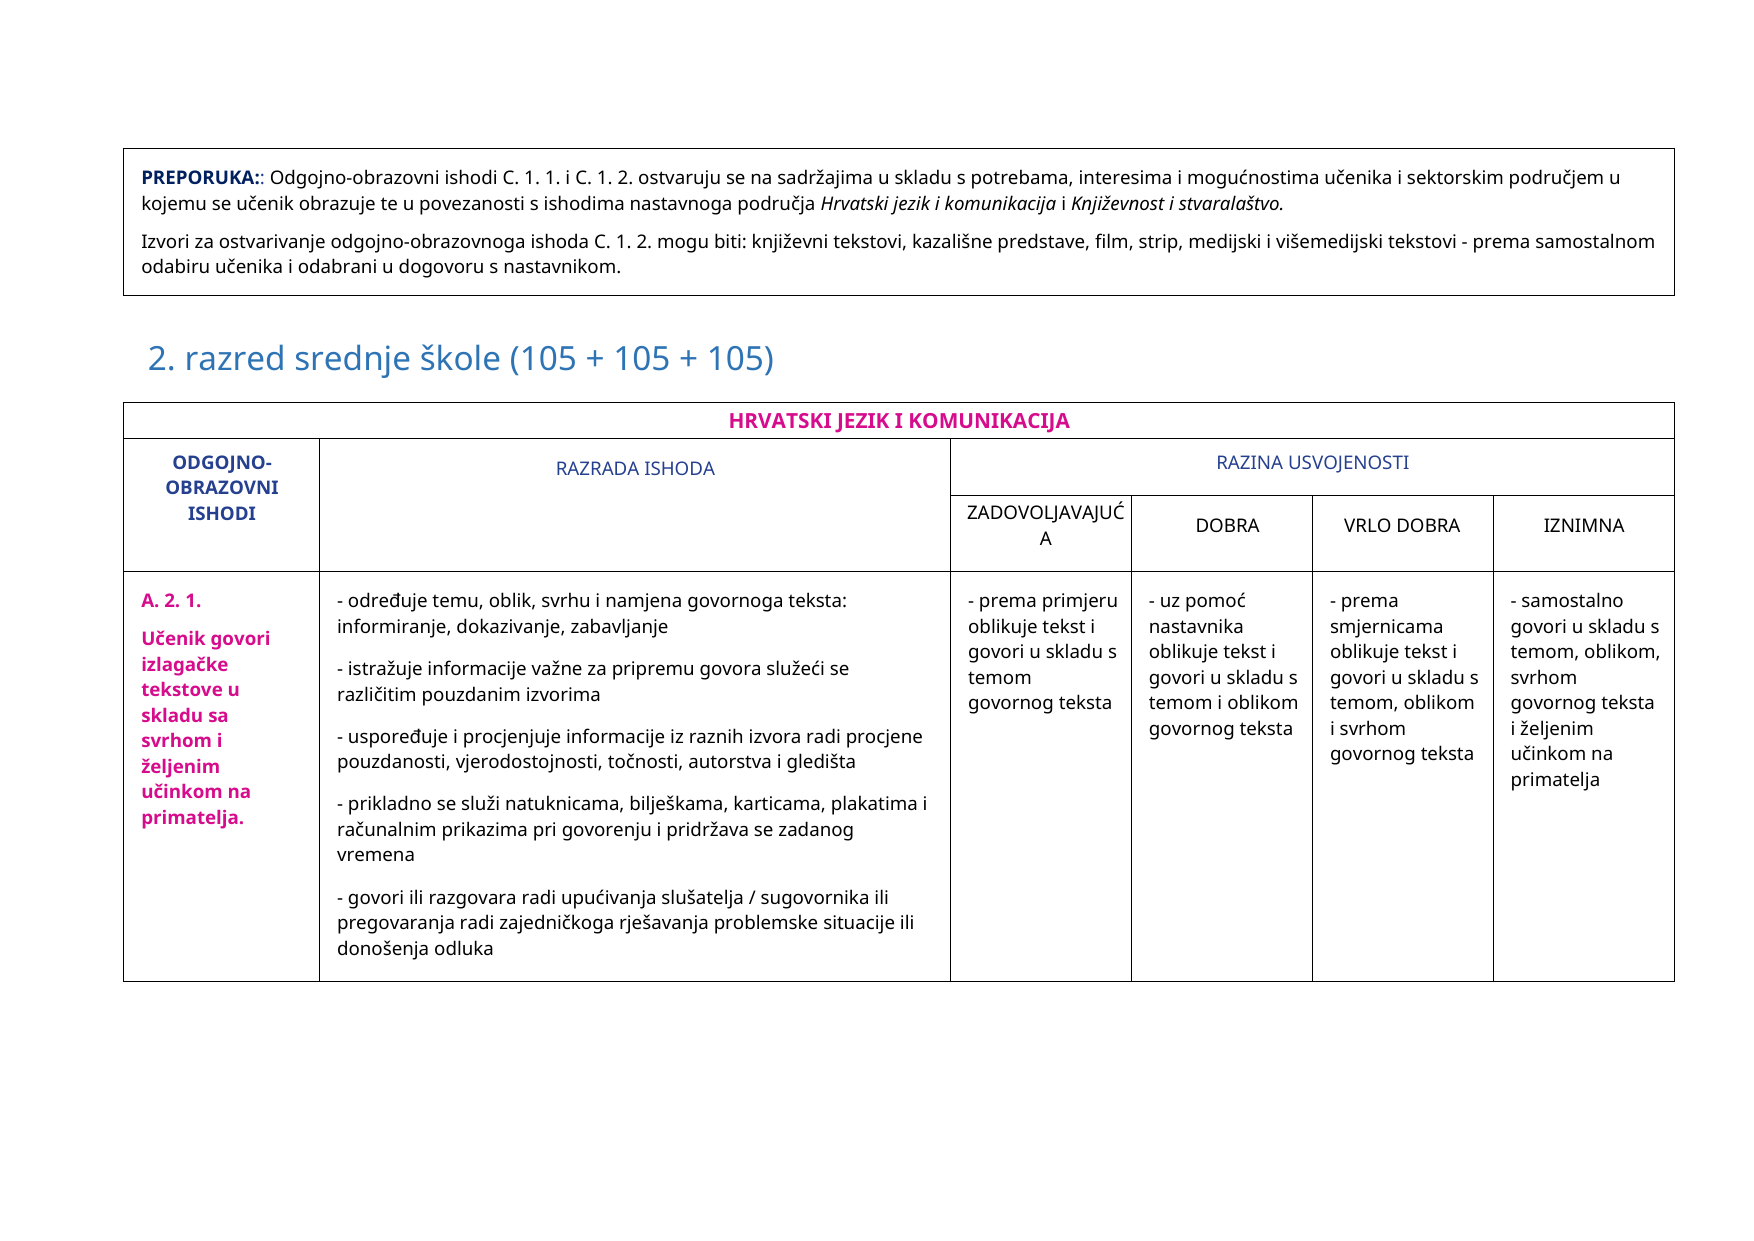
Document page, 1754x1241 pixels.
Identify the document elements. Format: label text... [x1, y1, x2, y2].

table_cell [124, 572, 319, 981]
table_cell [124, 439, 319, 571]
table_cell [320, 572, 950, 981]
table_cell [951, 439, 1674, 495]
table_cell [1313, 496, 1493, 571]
subtitle 2. razred srednje škole (105 + 105 + 105) [148, 334, 1606, 380]
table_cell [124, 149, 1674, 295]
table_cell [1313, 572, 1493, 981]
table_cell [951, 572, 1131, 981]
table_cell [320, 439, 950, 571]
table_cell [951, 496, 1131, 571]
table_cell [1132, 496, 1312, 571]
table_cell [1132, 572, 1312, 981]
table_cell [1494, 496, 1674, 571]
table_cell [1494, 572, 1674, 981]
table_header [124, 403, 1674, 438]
